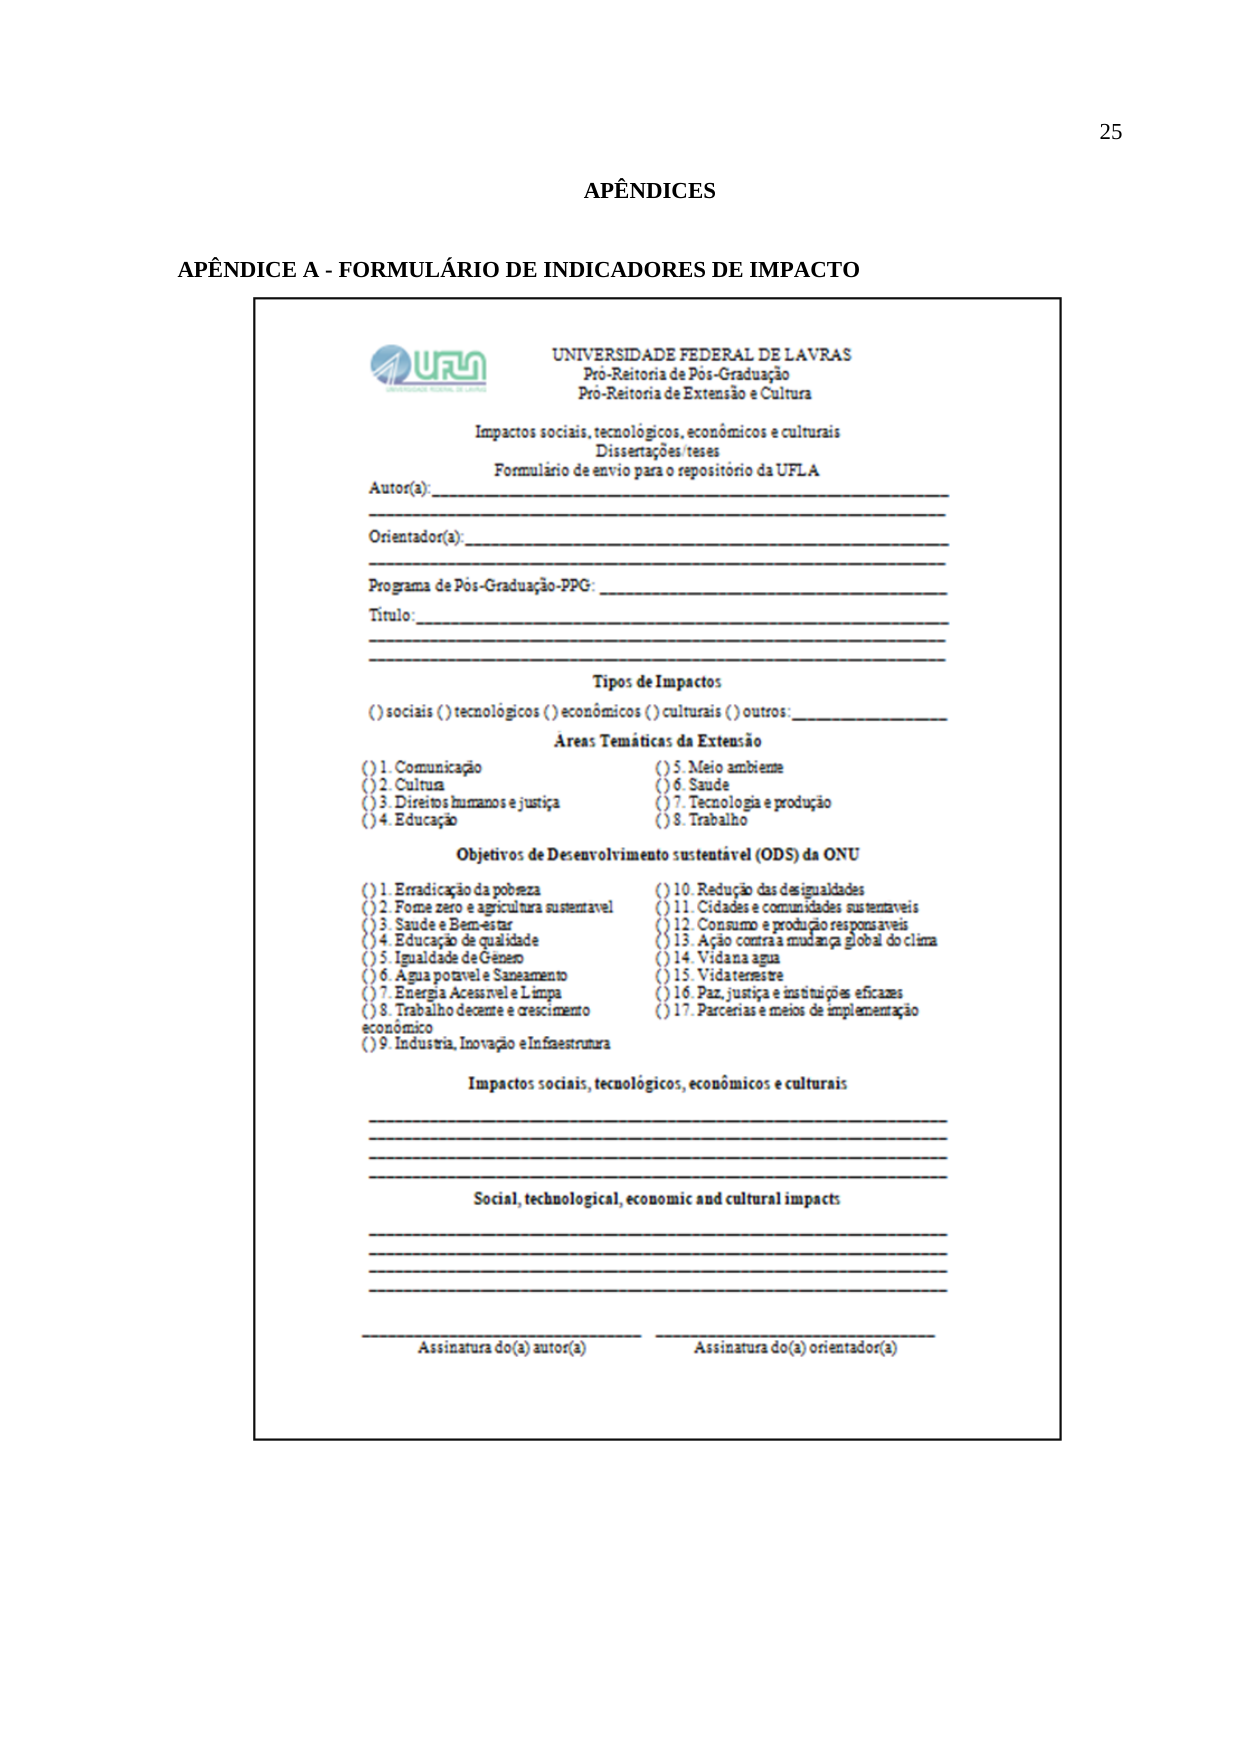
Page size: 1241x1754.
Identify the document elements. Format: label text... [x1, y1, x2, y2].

picture [251, 295, 1064, 1443]
text APÊNDICE A - FORMULÁRIO DE INDICADORES DE IMPACTO [177, 256, 1122, 282]
text APÊNDICES [177, 177, 1122, 203]
